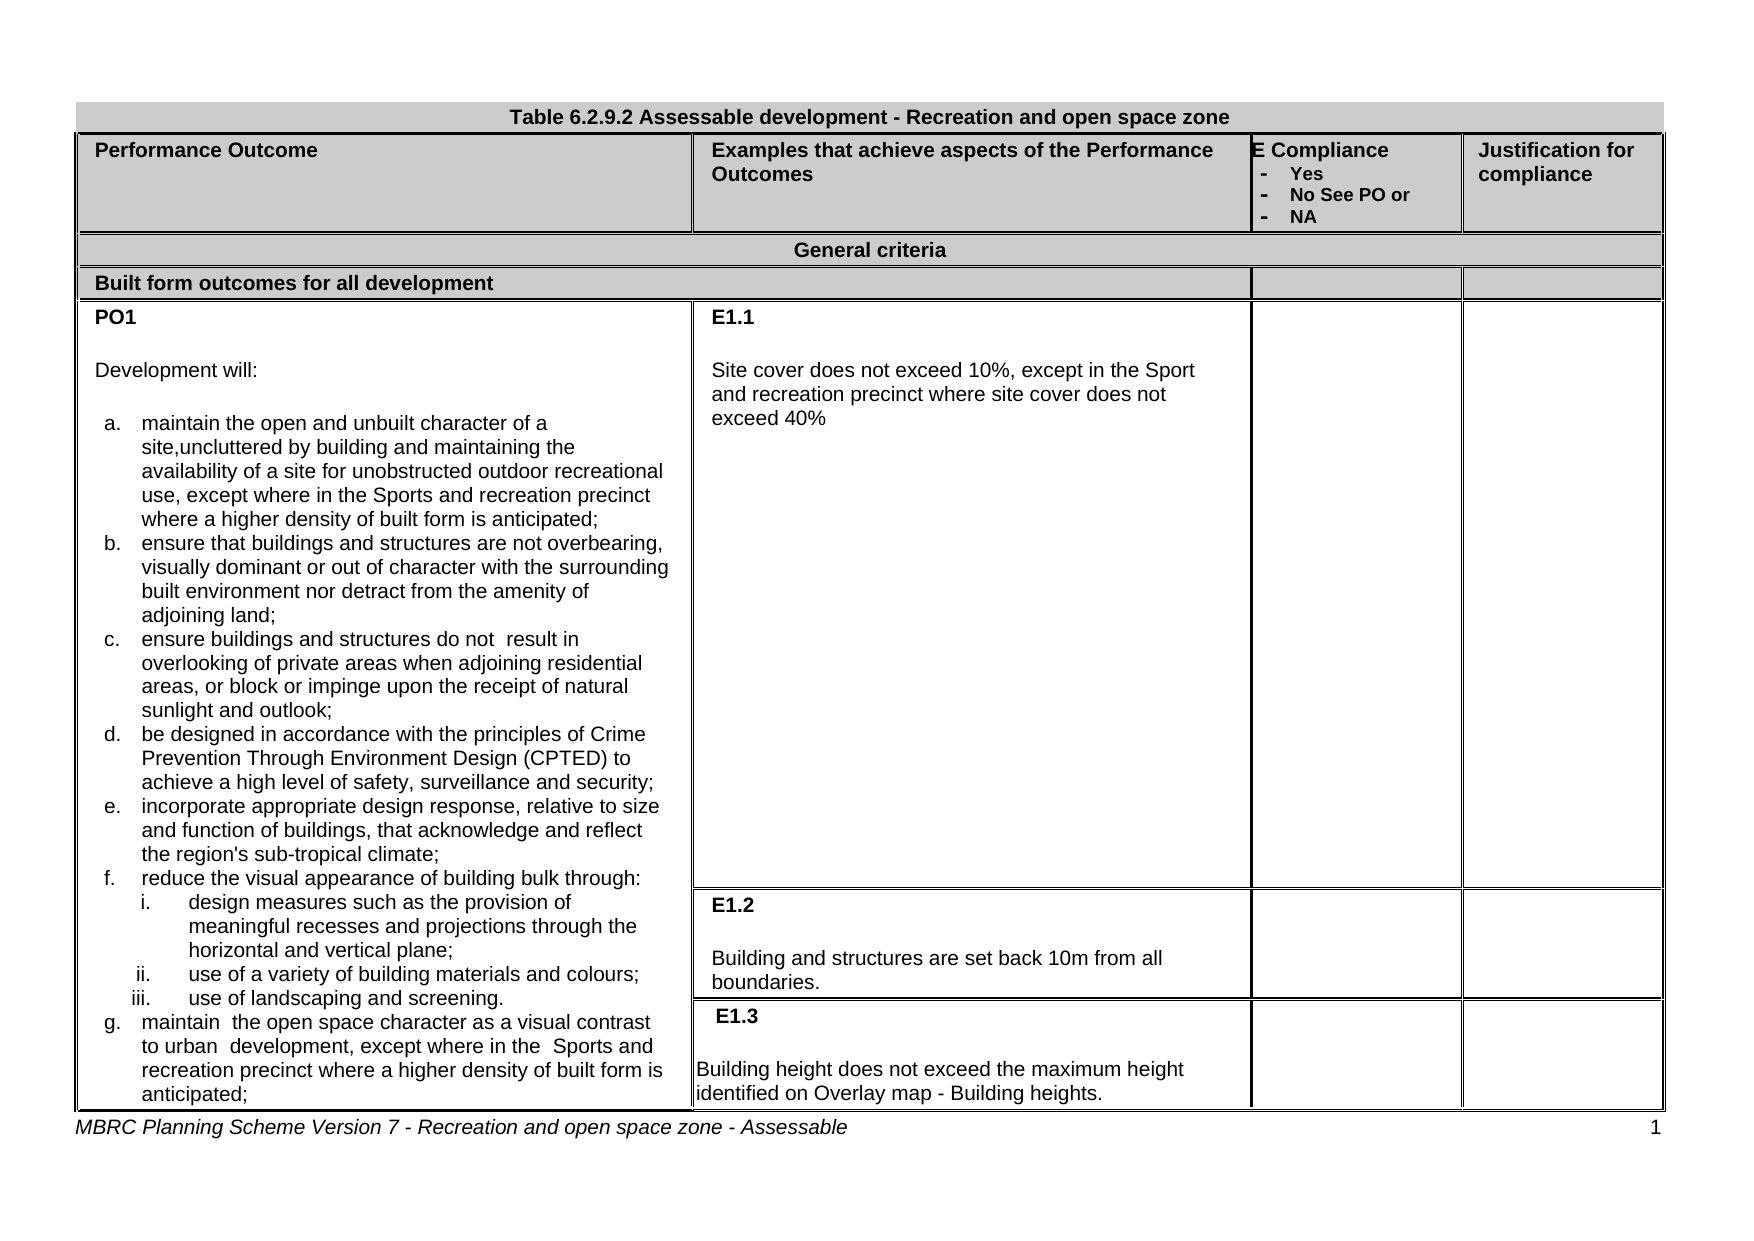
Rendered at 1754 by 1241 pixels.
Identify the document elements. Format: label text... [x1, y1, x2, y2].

table_cell [1251, 1001, 1462, 1109]
table_header Table 6.2.9.2 Assessable development - Recreation and open space zone [76, 102, 1664, 132]
table_cell Performance Outcome [76, 132, 691, 231]
table_cell E Compliance Yes No See PO or NA [1253, 135, 1461, 231]
table_cell [1253, 890, 1461, 997]
table_cell Justification for compliance [1464, 132, 1664, 231]
table_cell [1253, 268, 1461, 298]
table_cell [1253, 302, 1461, 887]
table_cell E1.2 Building and structures are set back 10m from all boundaries. [694, 890, 1250, 997]
table_cell General criteria [78, 231, 1663, 265]
table_cell E1.1 Site cover does not exceed 10%, except in the Sport and recreation precinct where site cover does not exceed 40% [694, 302, 1250, 887]
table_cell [693, 1001, 1251, 1109]
table_cell [1463, 997, 1663, 1109]
table_cell Examples that achieve aspects of the Performance Outcomes [694, 135, 1250, 231]
table_cell Built form outcomes for all development [76, 265, 1251, 298]
table_cell [1464, 298, 1663, 887]
table_cell [1463, 887, 1664, 997]
table_cell [1463, 265, 1664, 298]
table_cell PO1 Development will: maintain the open and unbuilt character of a site,uncluttered by building and maintaining the availability of a site for unobstructed outdoor recreational use, except where in the Sports and recreation precinct where a higher density of built form is anticipated; ensure that buildings and structures are not overbearing, visually dominant or out of character with the surrounding built environment nor detract from the amenity of adjoining land; ensure buildings and structures do not result in overlooking of private areas when adjoining residential areas, or block or impinge upon the receipt of natural sunlight and outlook; be designed in accordance with the principles of Crime Prevention Through Environment Design (CPTED) to achieve a high level of safety, surveillance and security; incorporate appropriate design response, relative to size and function of buildings, that acknowledge and reflect the region's sub-tropical climate; reduce the visual appearance of building bulk through: design measures such as the provision of meaningful recesses and projections through the horizontal and vertical plane; use of a variety of building materials and colours; use of landscaping and screening. maintain the open space character as a visual contrast to urban development, except where in the Sports and recreation precinct where a higher density of built form is anticipated; achieves the design principles outlined in Planning scheme policy - Integrated design. [78, 298, 693, 1109]
